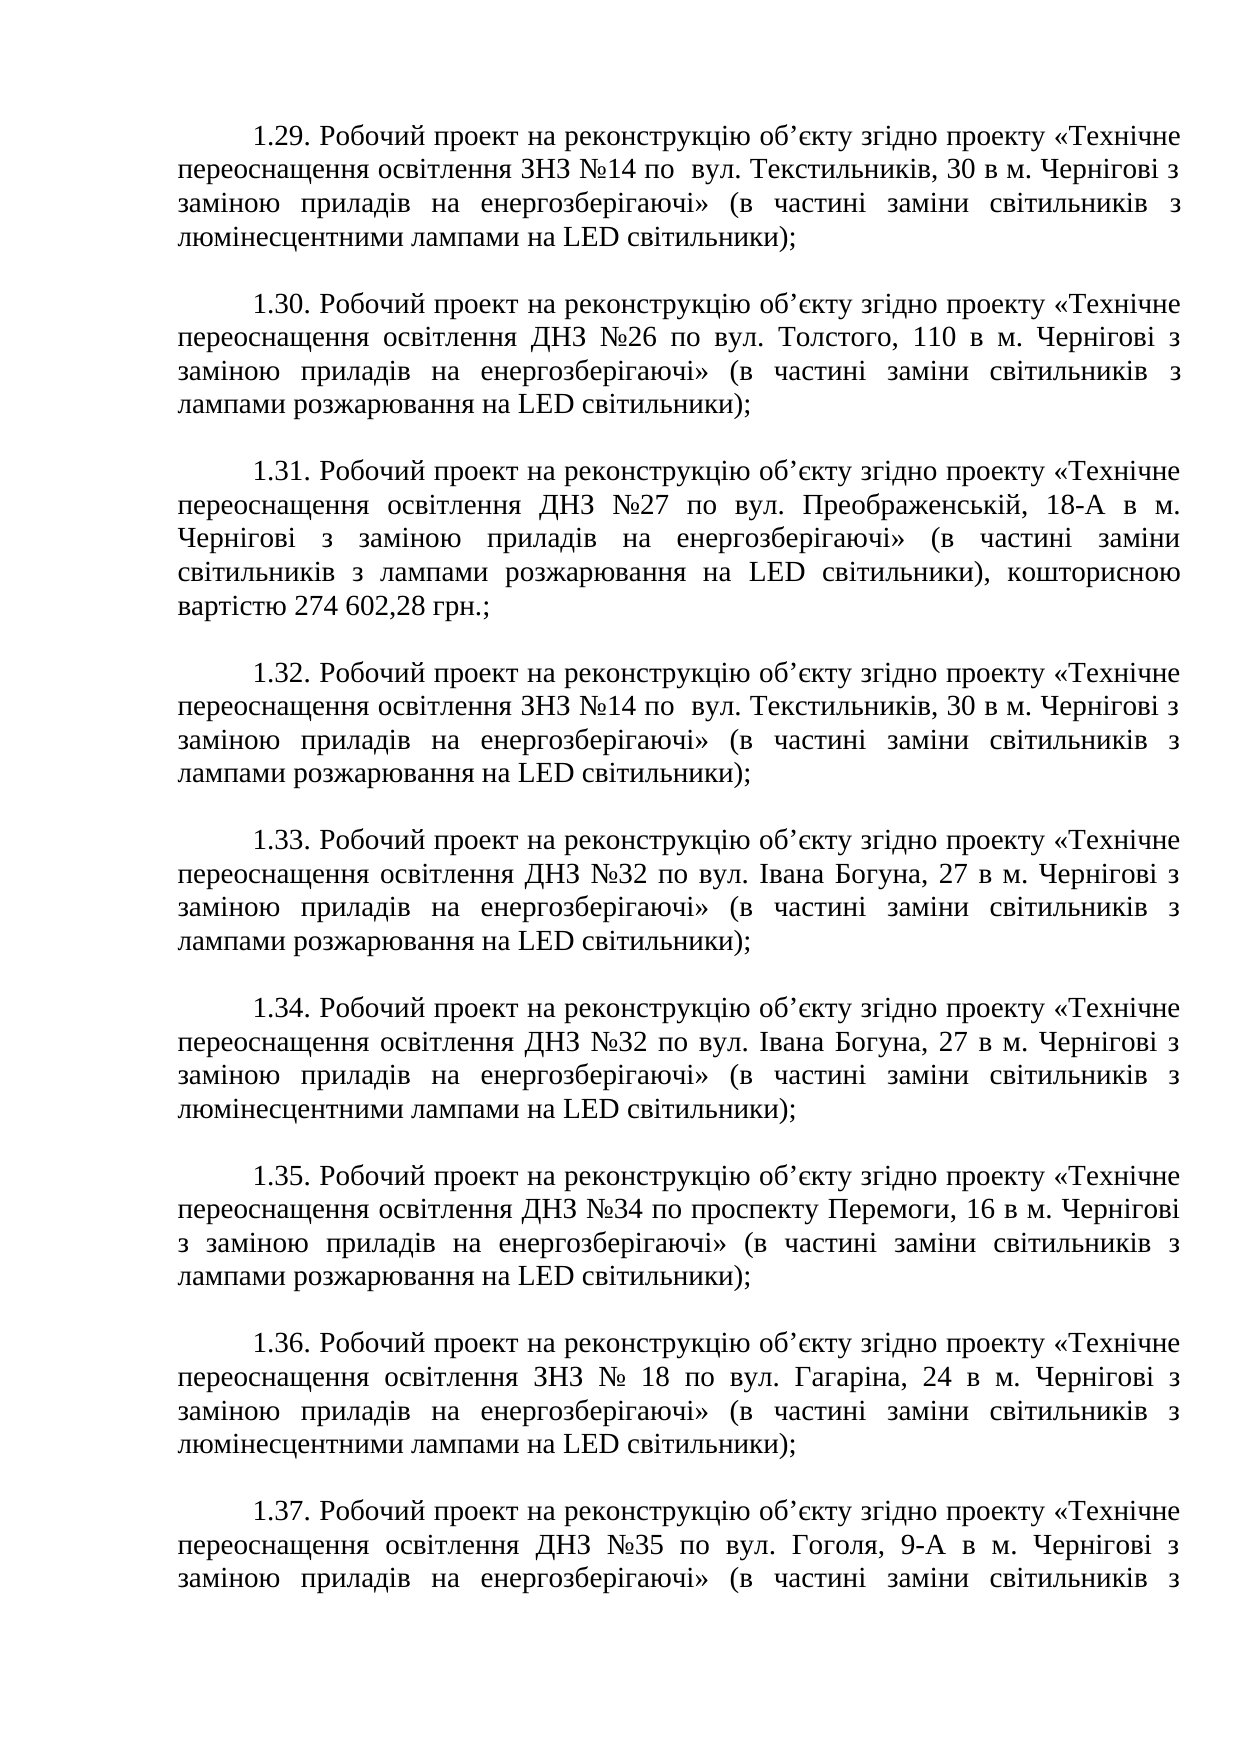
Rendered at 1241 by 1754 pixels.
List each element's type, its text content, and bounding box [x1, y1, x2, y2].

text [177, 1493, 1181, 1594]
text 1.30. Робочий проект на реконструкцію об’єкту згідно проекту «Технічне переоснащення освітлення ДНЗ №26 по вул. Толстого, 110 в м. Чернігові з заміною приладів на енергозберігаючі» (в частині заміни світильників з лампами розжарювання на LED світильники); [177, 286, 1181, 420]
text 1.32. Робочий проект на реконструкцію об’єкту згідно проекту «Технічне переоснащення освітлення ЗНЗ №14 по вул. Текстильників, 30 в м. Чернігові з заміною приладів на енергозберігаючі» (в частині заміни світильників з лампами розжарювання на LED світильники); [177, 655, 1181, 789]
text 1.31. Робочий проект на реконструкцію об’єкту згідно проекту «Технічне переоснащення освітлення ДНЗ №27 по вул. Преображенській, 18-А в м. Чернігові з заміною приладів на енергозберігаючі» (в частині заміни світильників з лампами розжарювання на LED світильники), кошторисною вартістю 274 602,28 грн.; [177, 453, 1181, 621]
text 1.35. Робочий проект на реконструкцію об’єкту згідно проекту «Технічне переоснащення освітлення ДНЗ №34 по проспекту Перемоги, 16 в м. Чернігові з заміною приладів на енергозберігаючі» (в частині заміни світильників з лампами розжарювання на LED світильники); [177, 1158, 1181, 1292]
text 1.34. Робочий проект на реконструкцію об’єкту згідно проекту «Технічне переоснащення освітлення ДНЗ №32 по вул. Івана Богуна, 27 в м. Чернігові з заміною приладів на енергозберігаючі» (в частині заміни світильників з люмінесцентними лампами на LED світильники); [177, 990, 1181, 1124]
text 1.29. Робочий проект на реконструкцію об’єкту згідно проекту «Технічне переоснащення освітлення ЗНЗ №14 по вул. Текстильників, 30 в м. Чернігові з заміною приладів на енергозберігаючі» (в частині заміни світильників з люмінесцентними лампами на LED світильники); [177, 118, 1181, 252]
text 1.36. Робочий проект на реконструкцію об’єкту згідно проекту «Технічне переоснащення освітлення ЗНЗ № 18 по вул. Гагаріна, 24 в м. Чернігові з заміною приладів на енергозберігаючі» (в частині заміни світильників з люмінесцентними лампами на LED світильники); [177, 1326, 1181, 1460]
text 1.33. Робочий проект на реконструкцію об’єкту згідно проекту «Технічне переоснащення освітлення ДНЗ №32 по вул. Івана Богуна, 27 в м. Чернігові з заміною приладів на енергозберігаючі» (в частині заміни світильників з лампами розжарювання на LED світильники); [177, 822, 1181, 957]
